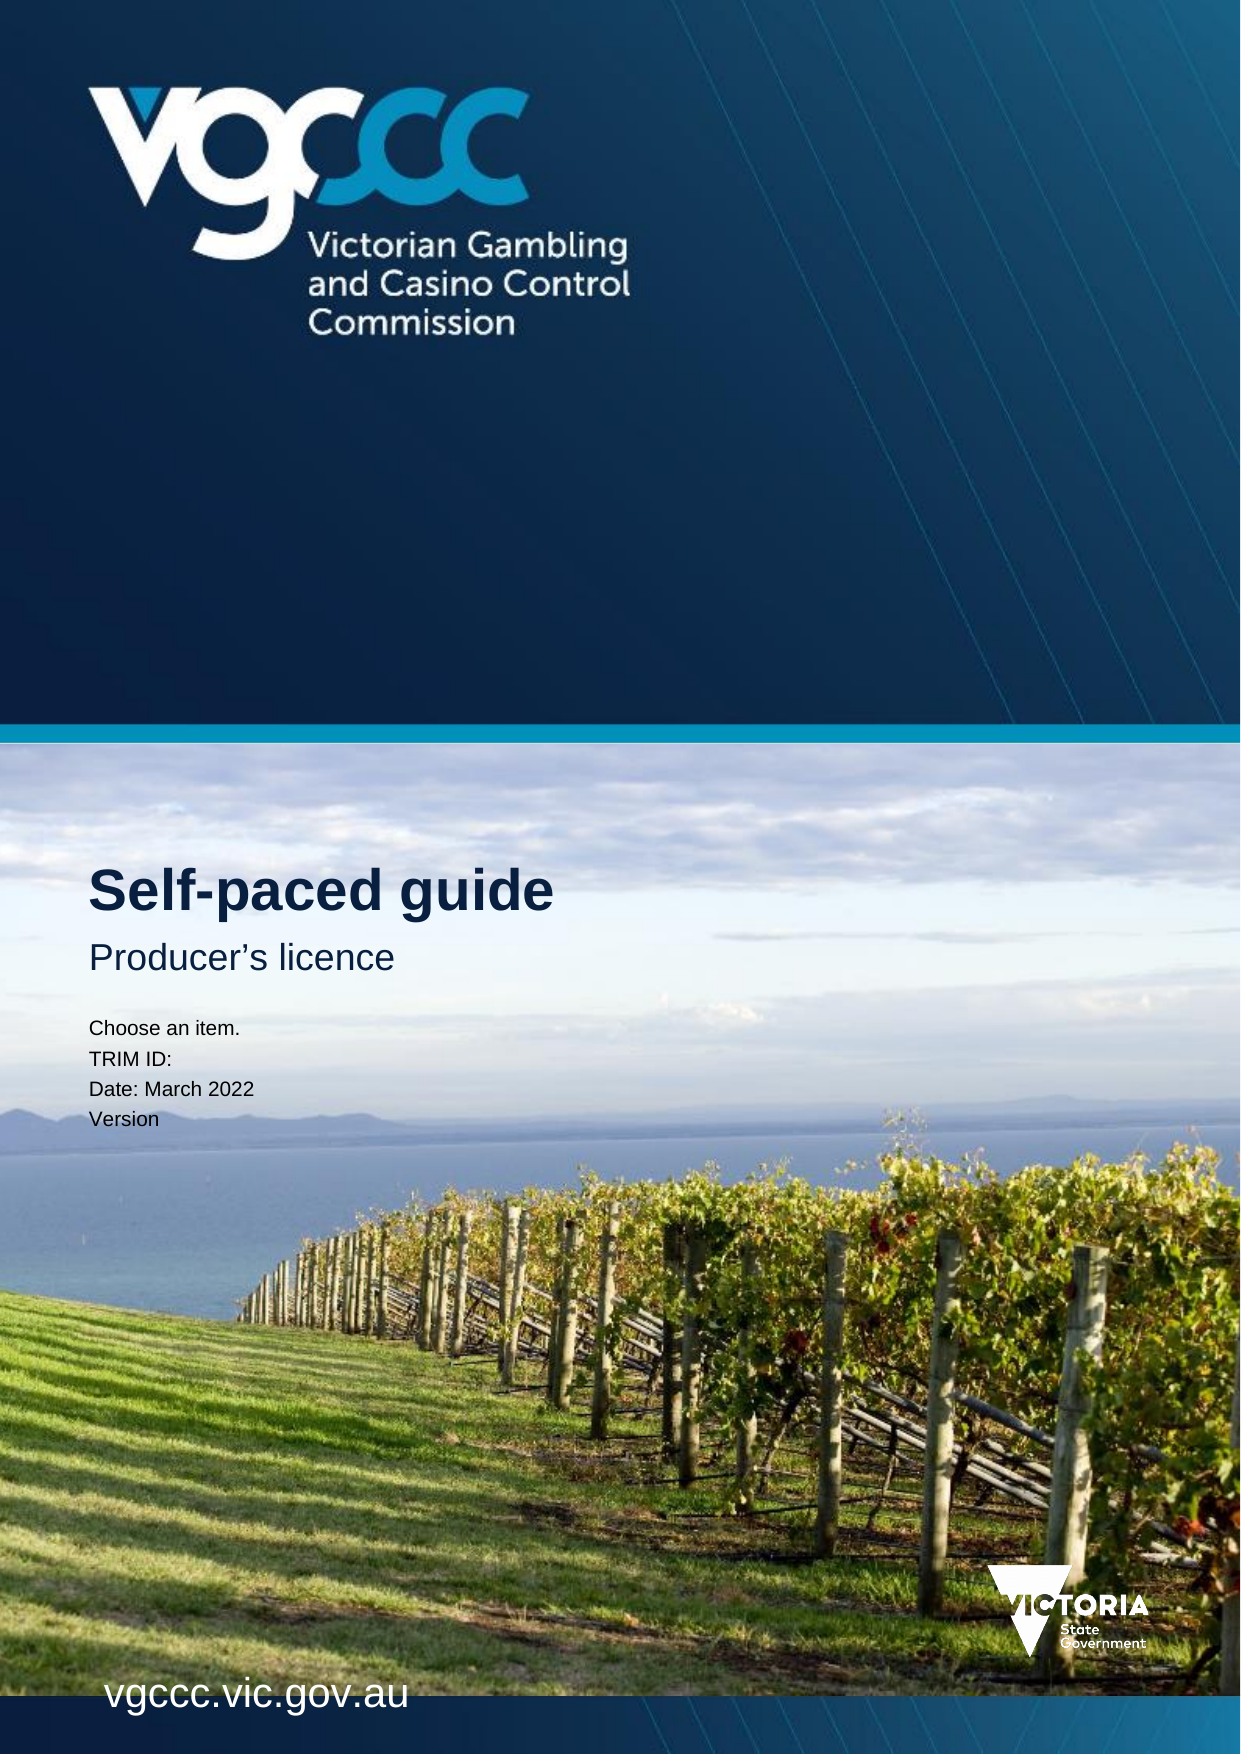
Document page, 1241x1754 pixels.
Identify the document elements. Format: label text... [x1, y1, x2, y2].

text Date: March 2022 [89, 1077, 1152, 1101]
title Self-paced guide [89, 856, 1152, 923]
subtitle Producer’s licence [89, 936, 1152, 979]
text Version [89, 1107, 1152, 1131]
picture [0, 743, 1241, 1754]
picture [0, 0, 1241, 725]
text TRIM ID: [89, 1046, 1152, 1070]
